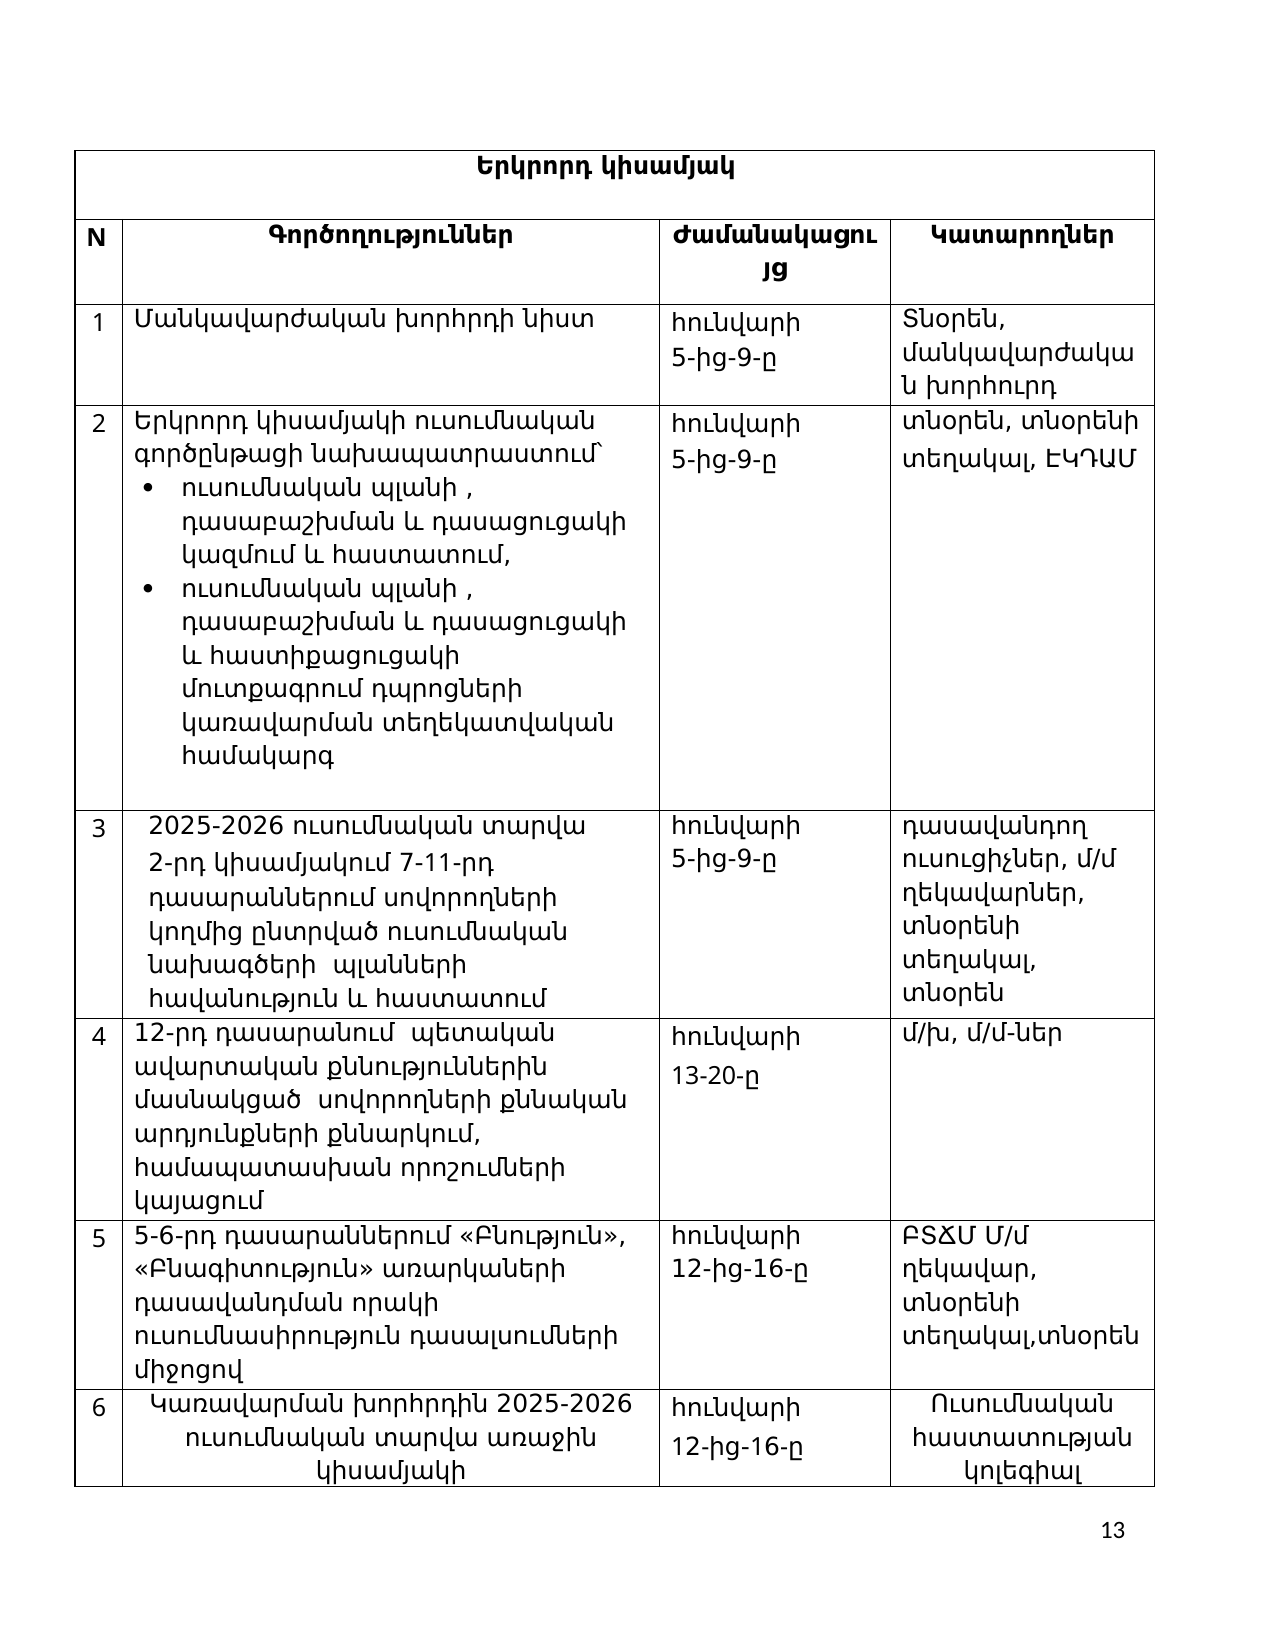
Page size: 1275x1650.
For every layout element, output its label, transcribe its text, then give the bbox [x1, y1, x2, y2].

table_cell Երկրորդ կիսամյակի ուսումնական գործընթացի նախապատրաստում՝ ուսումնական պլանի , դասաբաշխման և դասացուցակի կազմում և հաստատում, ուսումնական պլանի , դասաբաշխման և դասացուցակի և հաստիքացուցակի մուտքագրում դպրոցների կառավարման տեղեկատվական համակարգ [123, 406, 659, 810]
table_cell 6 [76, 1390, 122, 1486]
table_cell հունվարի 5-ից-9-ը [660, 305, 890, 405]
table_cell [123, 1390, 659, 1486]
table_cell Մանկավարժական խորհրդի նիստ [123, 305, 659, 405]
table_cell Կատարողներ [891, 220, 1154, 303]
table_cell 4 [76, 1019, 122, 1220]
table_cell 3 [76, 811, 122, 1018]
table_cell 1 [76, 305, 122, 405]
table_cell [891, 1390, 1154, 1486]
table_cell հունվարի 13-20-ը [660, 1019, 890, 1220]
table_cell Տնօրեն, մանկավարժական խորհուրդ [891, 305, 1154, 405]
table_cell 5 [76, 1221, 122, 1388]
table_cell մ/խ, մ/մ-ներ [891, 1019, 1154, 1220]
table_cell ԲՏՃՄ Մ/մ ղեկավար, տնօրենի տեղակալ,տնօրեն [891, 1221, 1154, 1388]
table_cell տնօրեն, տնօրենի տեղակալ, ԷԿԴԱՄ [891, 406, 1154, 810]
table_cell Ժամանակացույց [660, 220, 890, 303]
table_cell Գործողություններ [123, 220, 659, 303]
table_cell 5-6-րդ դասարաններում «Բնություն», «Բնագիտություն» առարկաների դասավանդման որակի ուսումնասիրություն դասալսումների միջոցով [123, 1221, 659, 1388]
table_cell N [76, 220, 122, 303]
table_cell հունվարի 12-ից-16-ը [660, 1221, 890, 1388]
table_cell 2025-2026 ուսումնական տարվա 2-րդ կիսամյակում 7-11-րդ դասարաններում սովորողների կողմից ընտրված ուսումնական նախագծերի պլանների հավանություն և հաստատում [123, 811, 659, 1018]
table_cell հունվարի 5-ից-9-ը [660, 811, 890, 1018]
table_cell 12-րդ դասարանում պետական ավարտական քննություններին մասնակցած սովորողների քննական արդյունքների քննարկում, համապատասխան որոշումների կայացում [123, 1019, 659, 1220]
table_cell դասավանդող ուսուցիչներ, մ/մ ղեկավարներ, տնօրենի տեղակալ, տնօրեն [891, 811, 1154, 1018]
table_cell հունվարի 5-ից-9-ը [660, 406, 890, 810]
table_cell 2 [76, 406, 122, 810]
table_cell հունվարի 12-ից-16-ը [660, 1390, 890, 1486]
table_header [76, 151, 1154, 219]
